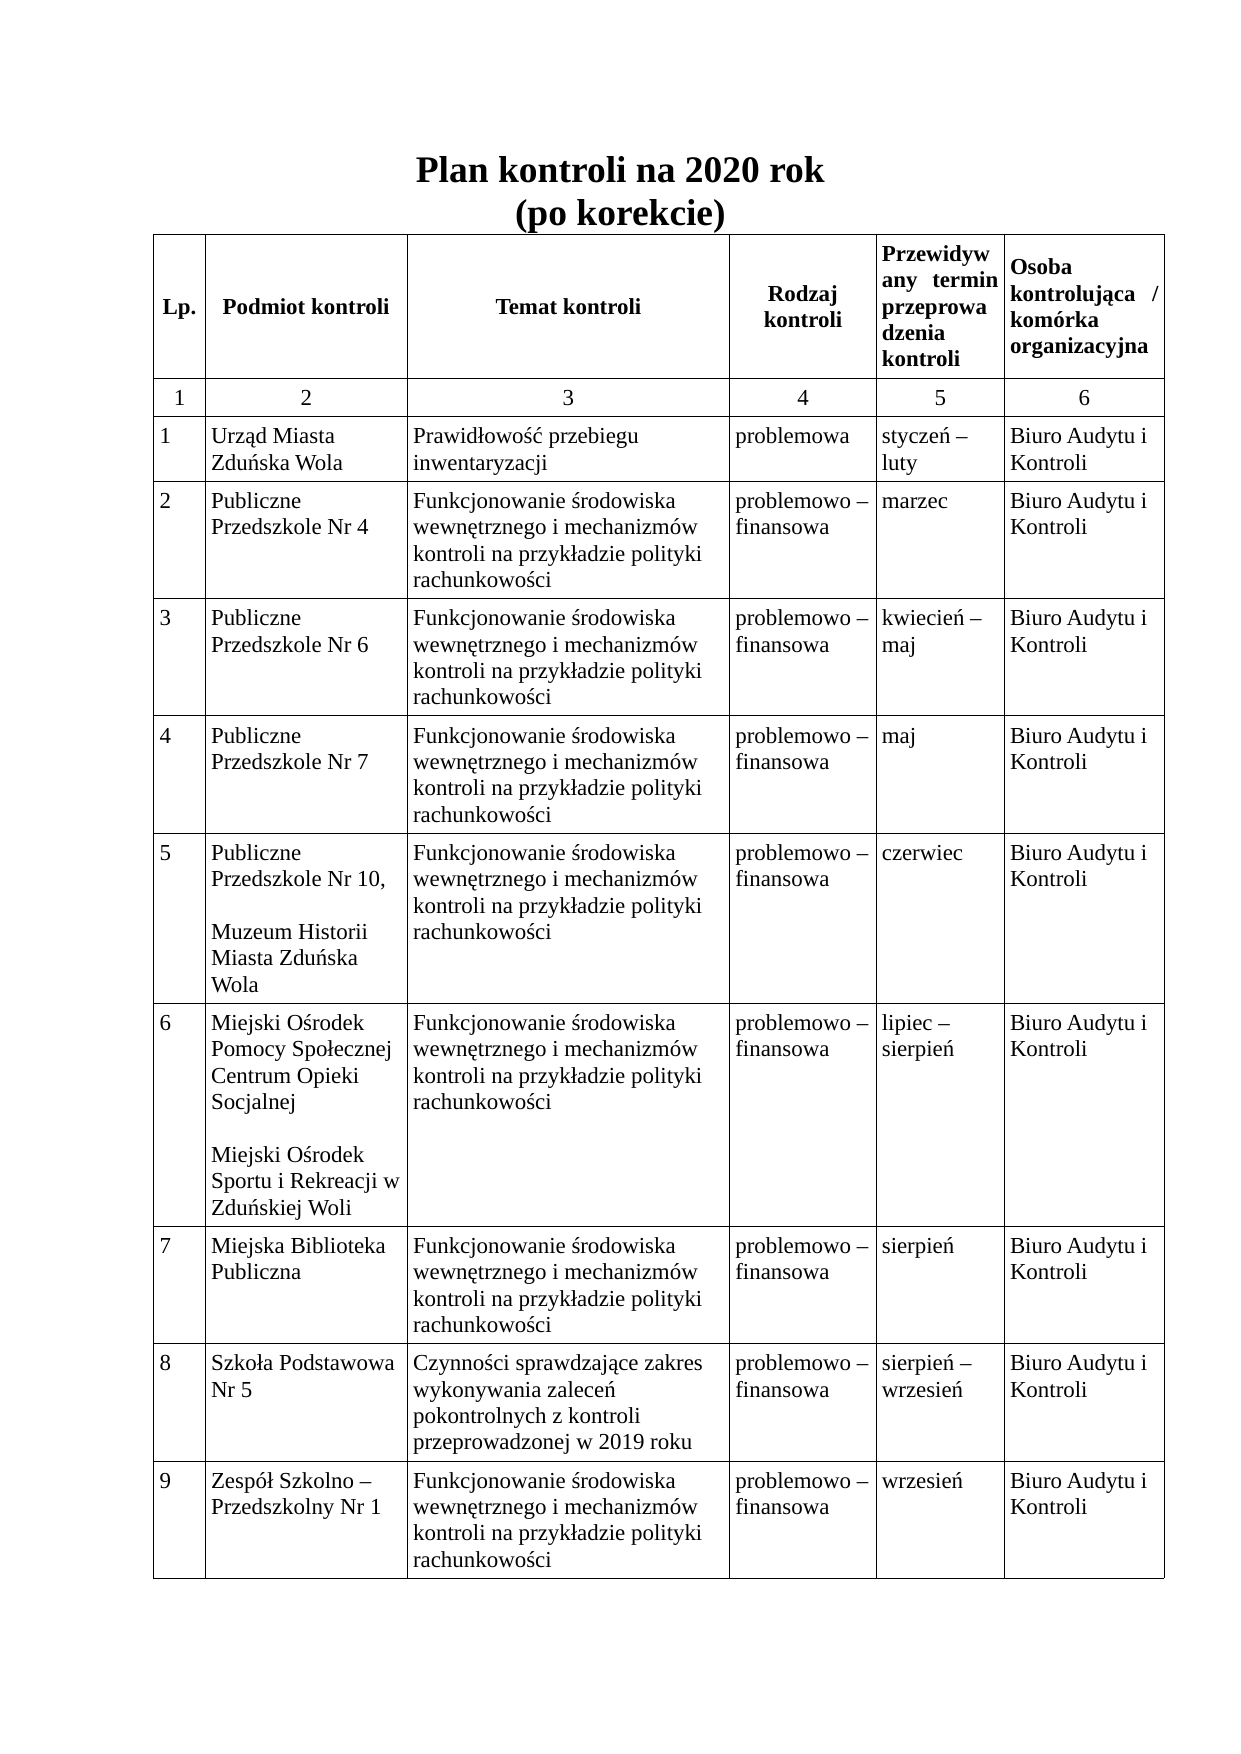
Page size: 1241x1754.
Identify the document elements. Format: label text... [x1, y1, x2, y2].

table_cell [408, 1462, 729, 1578]
table_cell Funkcjonowanie środowiska wewnętrznego i mechanizmów kontroli na przykładzie polityki rachunkowości [408, 1227, 729, 1343]
table_cell 5 [154, 834, 205, 1003]
table_cell 3 [408, 379, 729, 416]
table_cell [730, 1462, 876, 1578]
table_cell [1005, 1462, 1164, 1578]
table_cell Biuro Audytu i Kontroli [1005, 1004, 1164, 1226]
table_cell Urząd Miasta Zduńska Wola [206, 417, 407, 481]
table_cell wrzesień [877, 1462, 1004, 1578]
table_cell Biuro Audytu i Kontroli [1005, 482, 1164, 598]
table_cell Biuro Audytu i Kontroli [1005, 599, 1164, 715]
table_cell 2 [206, 379, 407, 416]
table_cell problemowo – finansowa [730, 482, 876, 598]
table_cell 9 [154, 1462, 205, 1578]
table_cell 1 [154, 379, 205, 416]
table_cell problemowo – finansowa [730, 1344, 876, 1461]
table_cell Biuro Audytu i Kontroli [1005, 716, 1164, 833]
text (po korekcie) [148, 191, 1093, 234]
table_cell Biuro Audytu i Kontroli [1005, 417, 1164, 481]
table_cell 4 [730, 379, 876, 416]
table_header Lp. [154, 235, 205, 378]
table_cell Funkcjonowanie środowiska wewnętrznego i mechanizmów kontroli na przykładzie polityki rachunkowości [408, 599, 729, 715]
table_cell lipiec – sierpień [877, 1004, 1004, 1226]
table_cell problemowo – finansowa [730, 716, 876, 833]
table_cell kwiecień – maj [877, 599, 1004, 715]
table_cell sierpień – wrzesień [877, 1344, 1004, 1461]
table_cell Miejska Biblioteka Publiczna [206, 1227, 407, 1343]
table_cell 6 [154, 1004, 205, 1226]
table_cell Biuro Audytu i Kontroli [1005, 1227, 1164, 1343]
table_cell styczeń – luty [877, 417, 1004, 481]
table_cell problemowo – finansowa [730, 599, 876, 715]
table_header Przewidywany termin przeprowadzenia kontroli [877, 235, 1004, 378]
table_cell 8 [154, 1344, 205, 1461]
table_cell Zespół Szkolno – Przedszkolny Nr 1 [206, 1462, 407, 1578]
table_cell marzec [877, 482, 1004, 598]
table_cell Funkcjonowanie środowiska wewnętrznego i mechanizmów kontroli na przykładzie polityki rachunkowości [408, 482, 729, 598]
table_cell czerwiec [877, 834, 1004, 1003]
table_header Podmiot kontroli [206, 235, 407, 378]
table_cell Czynności sprawdzające zakres wykonywania zaleceń pokontrolnych z kontroli przeprowadzonej w 2019 roku [408, 1344, 729, 1461]
table_cell 6 [1005, 379, 1164, 416]
table_header Temat kontroli [408, 235, 729, 378]
table_cell 2 [154, 482, 205, 598]
table_cell 4 [154, 716, 205, 833]
table_cell maj [877, 716, 1004, 833]
table_cell Szkoła Podstawowa Nr 5 [206, 1344, 407, 1461]
table_cell Biuro Audytu i Kontroli [1005, 834, 1164, 1003]
table_cell Biuro Audytu i Kontroli [1005, 1344, 1164, 1461]
table_cell problemowo – finansowa [730, 834, 876, 1003]
table_cell Publiczne Przedszkole Nr 10, Muzeum Historii Miasta Zduńska Wola [206, 834, 407, 1003]
table_cell 7 [154, 1227, 205, 1343]
table_cell 1 [154, 417, 205, 481]
table_cell Prawidłowość przebiegu inwentaryzacji [408, 417, 729, 481]
table_cell Funkcjonowanie środowiska wewnętrznego i mechanizmów kontroli na przykładzie polityki rachunkowości [408, 834, 729, 1003]
table_cell sierpień [877, 1227, 1004, 1343]
table_cell Funkcjonowanie środowiska wewnętrznego i mechanizmów kontroli na przykładzie polityki rachunkowości [408, 716, 729, 833]
table_cell Publiczne Przedszkole Nr 6 [206, 599, 407, 715]
table_header Rodzaj kontroli [730, 235, 876, 378]
table_header Osoba kontrolująca / komórka organizacyjna [1005, 235, 1164, 378]
table_cell 3 [154, 599, 205, 715]
table_cell Publiczne Przedszkole Nr 4 [206, 482, 407, 598]
text Plan kontroli na 2020 rok [148, 148, 1093, 191]
table_cell problemowo – finansowa [730, 1004, 876, 1226]
table_cell Miejski Ośrodek Pomocy Społecznej Centrum Opieki Socjalnej Miejski Ośrodek Sportu i Rekreacji w Zduńskiej Woli [206, 1004, 407, 1226]
table_cell Publiczne Przedszkole Nr 7 [206, 716, 407, 833]
table_cell problemowo – finansowa [730, 1227, 876, 1343]
table_cell problemowa [730, 417, 876, 481]
table_cell 5 [877, 379, 1004, 416]
table_cell Funkcjonowanie środowiska wewnętrznego i mechanizmów kontroli na przykładzie polityki rachunkowości [408, 1004, 729, 1226]
